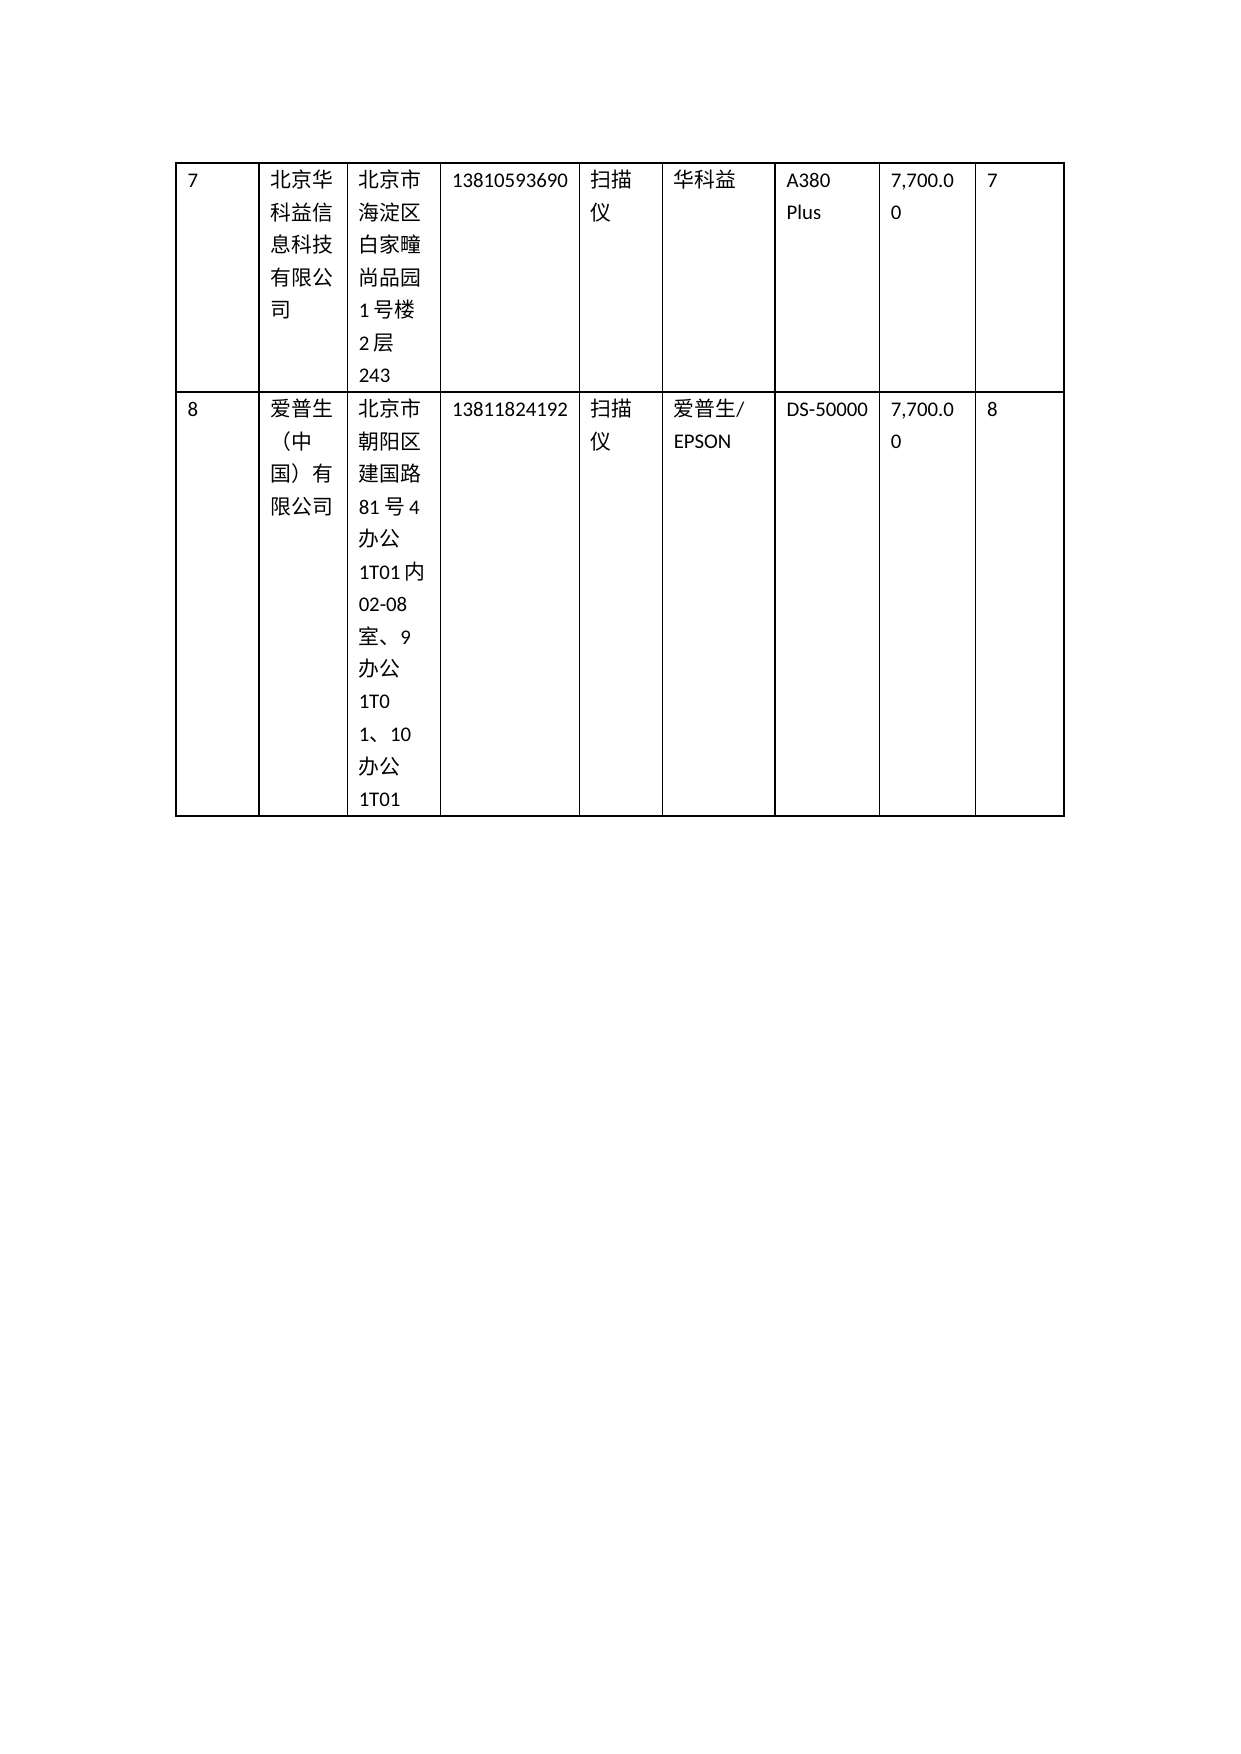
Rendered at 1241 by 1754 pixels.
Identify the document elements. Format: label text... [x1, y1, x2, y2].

table_cell 7,700.00 [880, 393, 975, 815]
table_cell 8 [177, 393, 258, 815]
table_cell 华科益 [663, 164, 774, 391]
table_cell DS-50000 [776, 393, 879, 815]
table_cell 北京市朝阳区建国路81号4办公1T01内02-08室、9办公1T01、10办公1T01 [348, 393, 440, 815]
table_cell 北京市海淀区白家疃尚品园1号楼2层243 [348, 164, 440, 391]
table_cell 8 [976, 393, 1063, 815]
table_cell 扫描仪 [580, 164, 662, 391]
table_cell 13811824192 [441, 393, 579, 815]
table_cell 7 [976, 164, 1063, 391]
table_cell 7,700.00 [880, 164, 975, 391]
table_cell 13810593690 [441, 164, 579, 391]
table_cell 扫描仪 [580, 393, 662, 815]
table_cell 7 [177, 164, 258, 391]
table_cell 爱普生（中国）有限公司 [260, 393, 347, 815]
table_cell A380 Plus [776, 164, 879, 391]
table_cell 爱普生/EPSON [663, 393, 774, 815]
table_cell 北京华科益信息科技有限公司 [260, 164, 347, 391]
